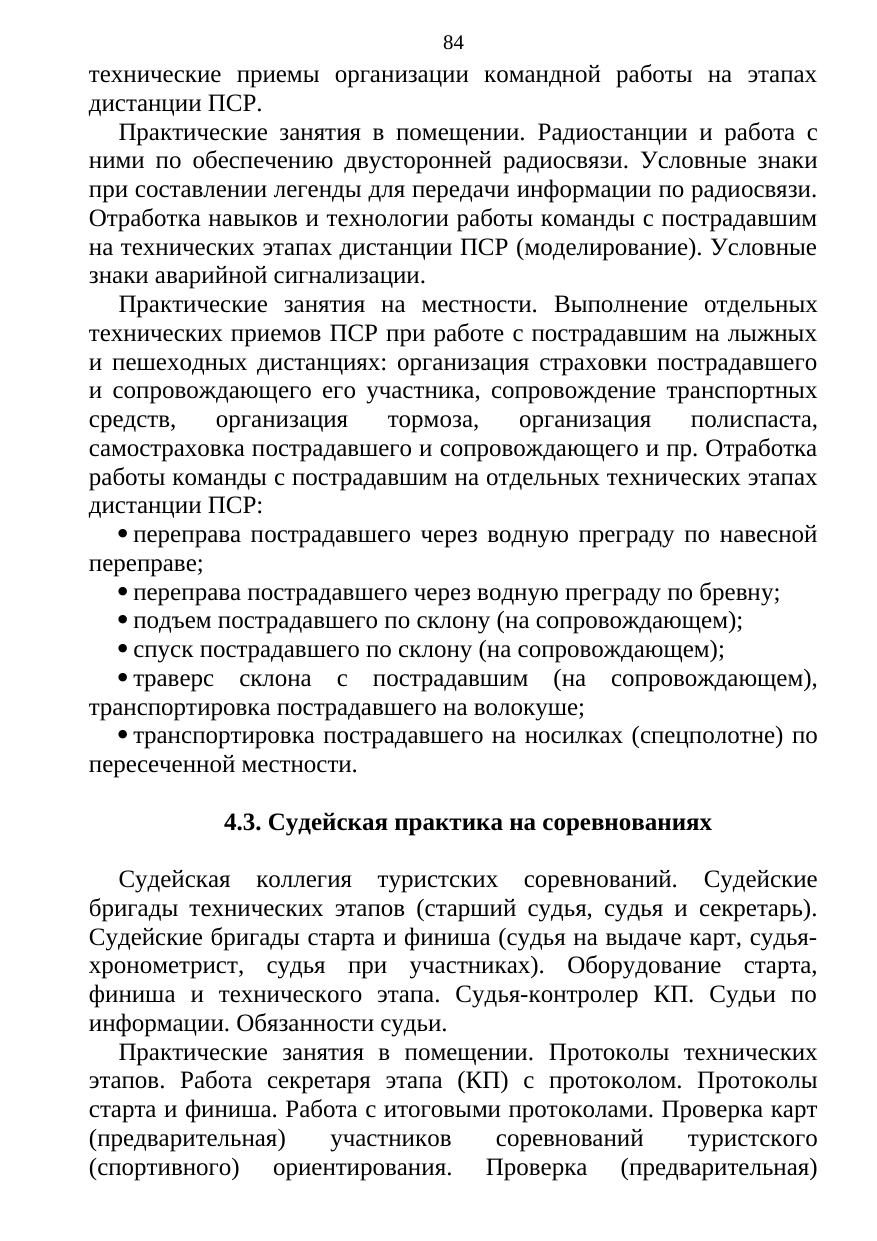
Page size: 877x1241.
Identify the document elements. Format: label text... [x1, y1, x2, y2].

text Практические занятия в помещении. Радиостанции и работа с ними по обеспечению двусторонней радиосвязи. Условные знаки при составлении легенды для передачи информации по радиосвязи. Отработка навыков и технологии работы команды с пострадавшим на технических этапах дистанции ПСР (моделирование). Условные знаки аварийной сигнализации. [89, 117, 818, 289]
list транспортировка пострадавшего на носилках (спецполотне) по пересеченной местности. [89, 720, 818, 778]
text Практические занятия на местности. Выполнение отдельных технических приемов ПСР при работе с пострадавшим на лыжных и пешеходных дистанциях: организация страховки пострадавшего и сопровождающего его участника, сопровождение транспортных средств, организация тормоза, организация полиспаста, самостраховка пострадавшего и сопровождающего и пр. Отработка работы команды с пострадавшим на отдельных технических этапах дистанции ПСР: [89, 289, 818, 519]
list траверс склона с пострадавшим (на сопровождающем), транспортировка пострадавшего на волокуше; [89, 663, 818, 720]
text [89, 59, 818, 117]
list переправа пострадавшего через водную преграду по бревну; [89, 577, 818, 605]
list подъем пострадавшего по склону (на сопровождающем); [89, 605, 818, 634]
text Судейская коллегия туристских соревнований. Судейские бригады технических этапов (старший судья, судья и секретарь). Судейские бригады старта и финиша (судья на выдаче карт, судья-хронометрист, судья при участниках). Оборудование старта, финиша и технического этапа. Судья-контролер КП. Судьи по информации. Обязанности судьи. [89, 864, 818, 1037]
list спуск пострадавшего по склону (на сопровождающем); [89, 634, 818, 663]
list 4.3. Судейская практика на соревнованиях [89, 807, 818, 835]
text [89, 1037, 818, 1180]
list переправа пострадавшего через водную преграду по навесной переправе; [89, 519, 818, 577]
